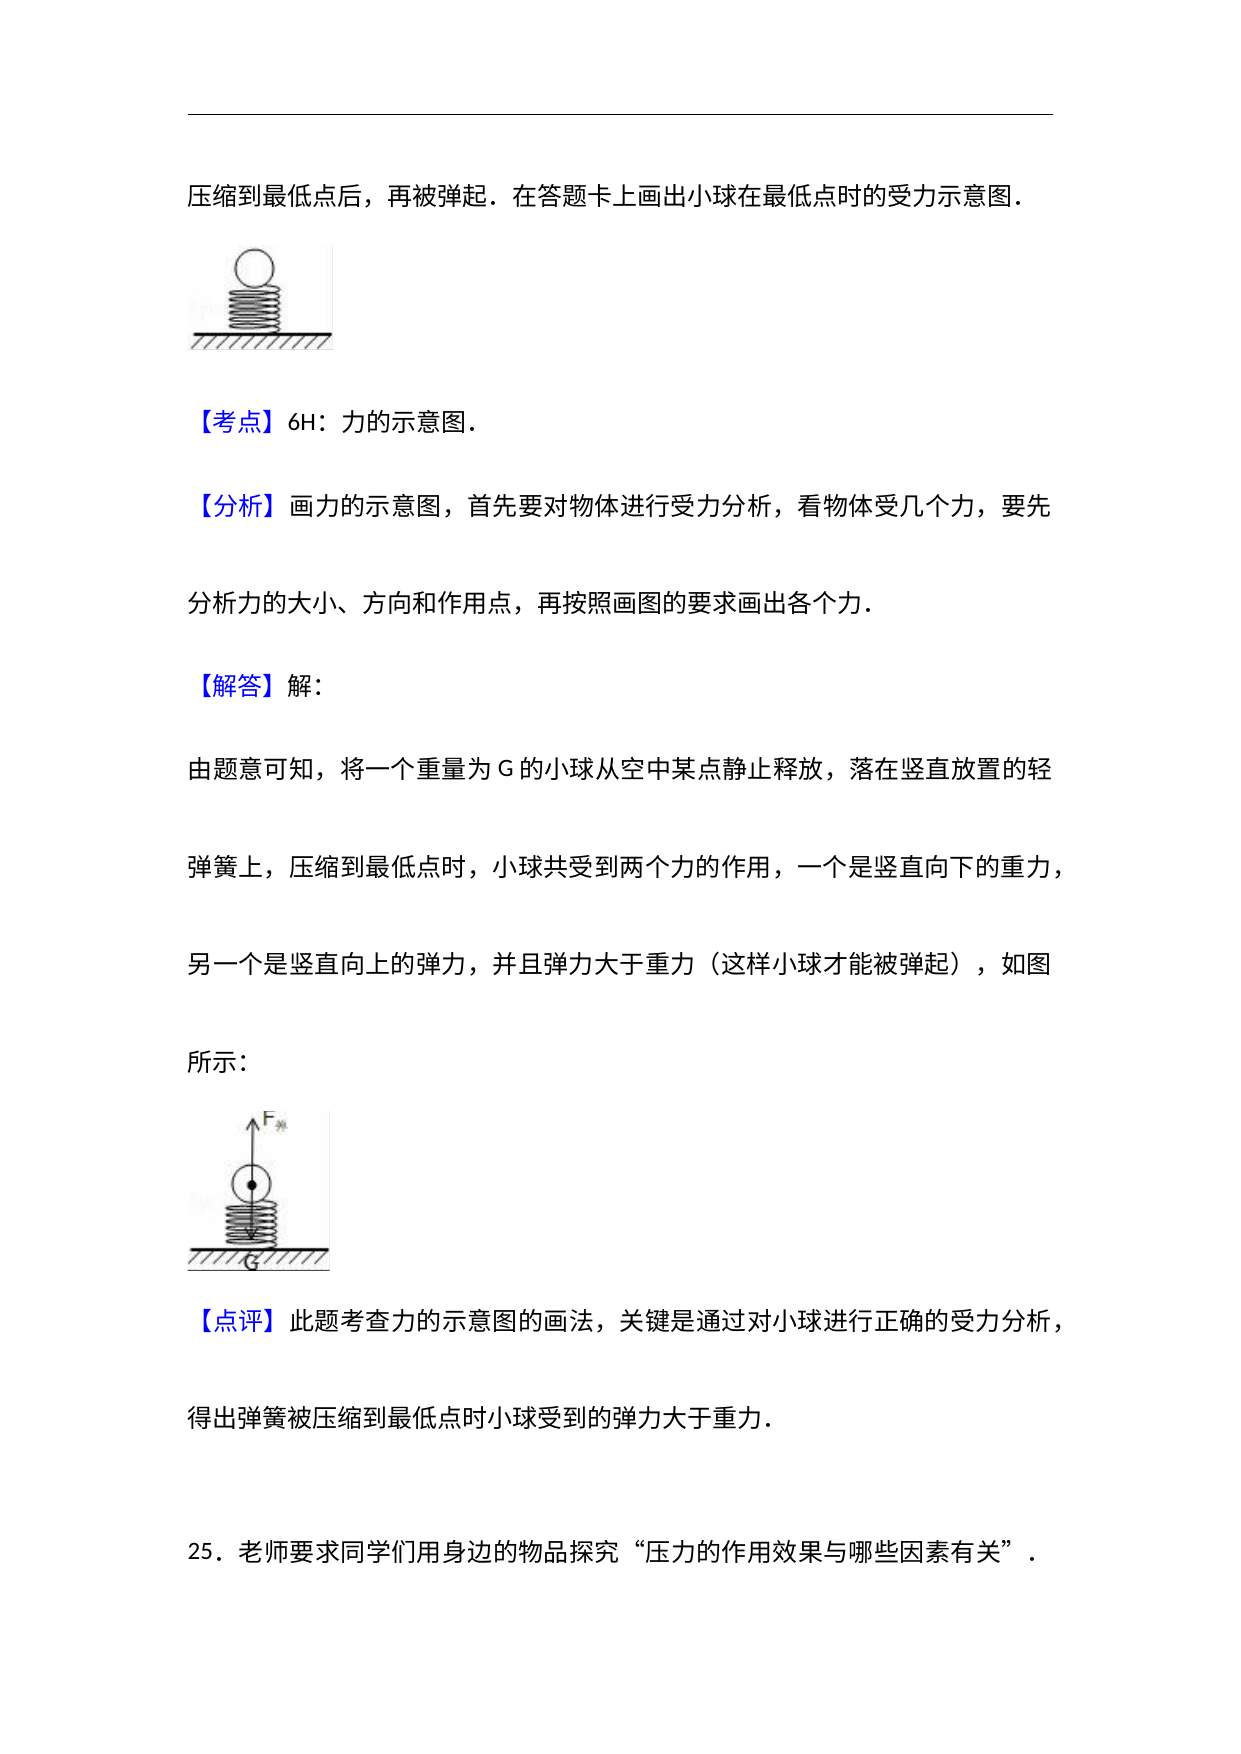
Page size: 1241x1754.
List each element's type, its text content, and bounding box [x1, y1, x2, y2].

picture [187, 1111, 330, 1271]
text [187, 162, 1053, 227]
picture [187, 245, 333, 350]
text 【考点】6H：力的示意图． [187, 388, 1053, 453]
text 【解答】解： [187, 652, 1053, 717]
text 【分析】画力的示意图，首先要对物体进行受力分析，看物体受几个力，要先分析力的大小、方向和作用点，再按照画图的要求画出各个力． [187, 472, 1053, 634]
text 由题意可知，将一个重量为G的小球从空中某点静止释放，落在竖直放置的轻弹簧上，压缩到最低点时，小球共受到两个力的作用，一个是竖直向下的重力，另一个是竖直向上的弹力，并且弹力大于重力（这样小球才能被弹起），如图所示： [187, 735, 1053, 1093]
text 【点评】此题考查力的示意图的画法，关键是通过对小球进行正确的受力分析，得出弹簧被压缩到最低点时小球受到的弹力大于重力． [187, 1287, 1053, 1449]
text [187, 1518, 1053, 1583]
